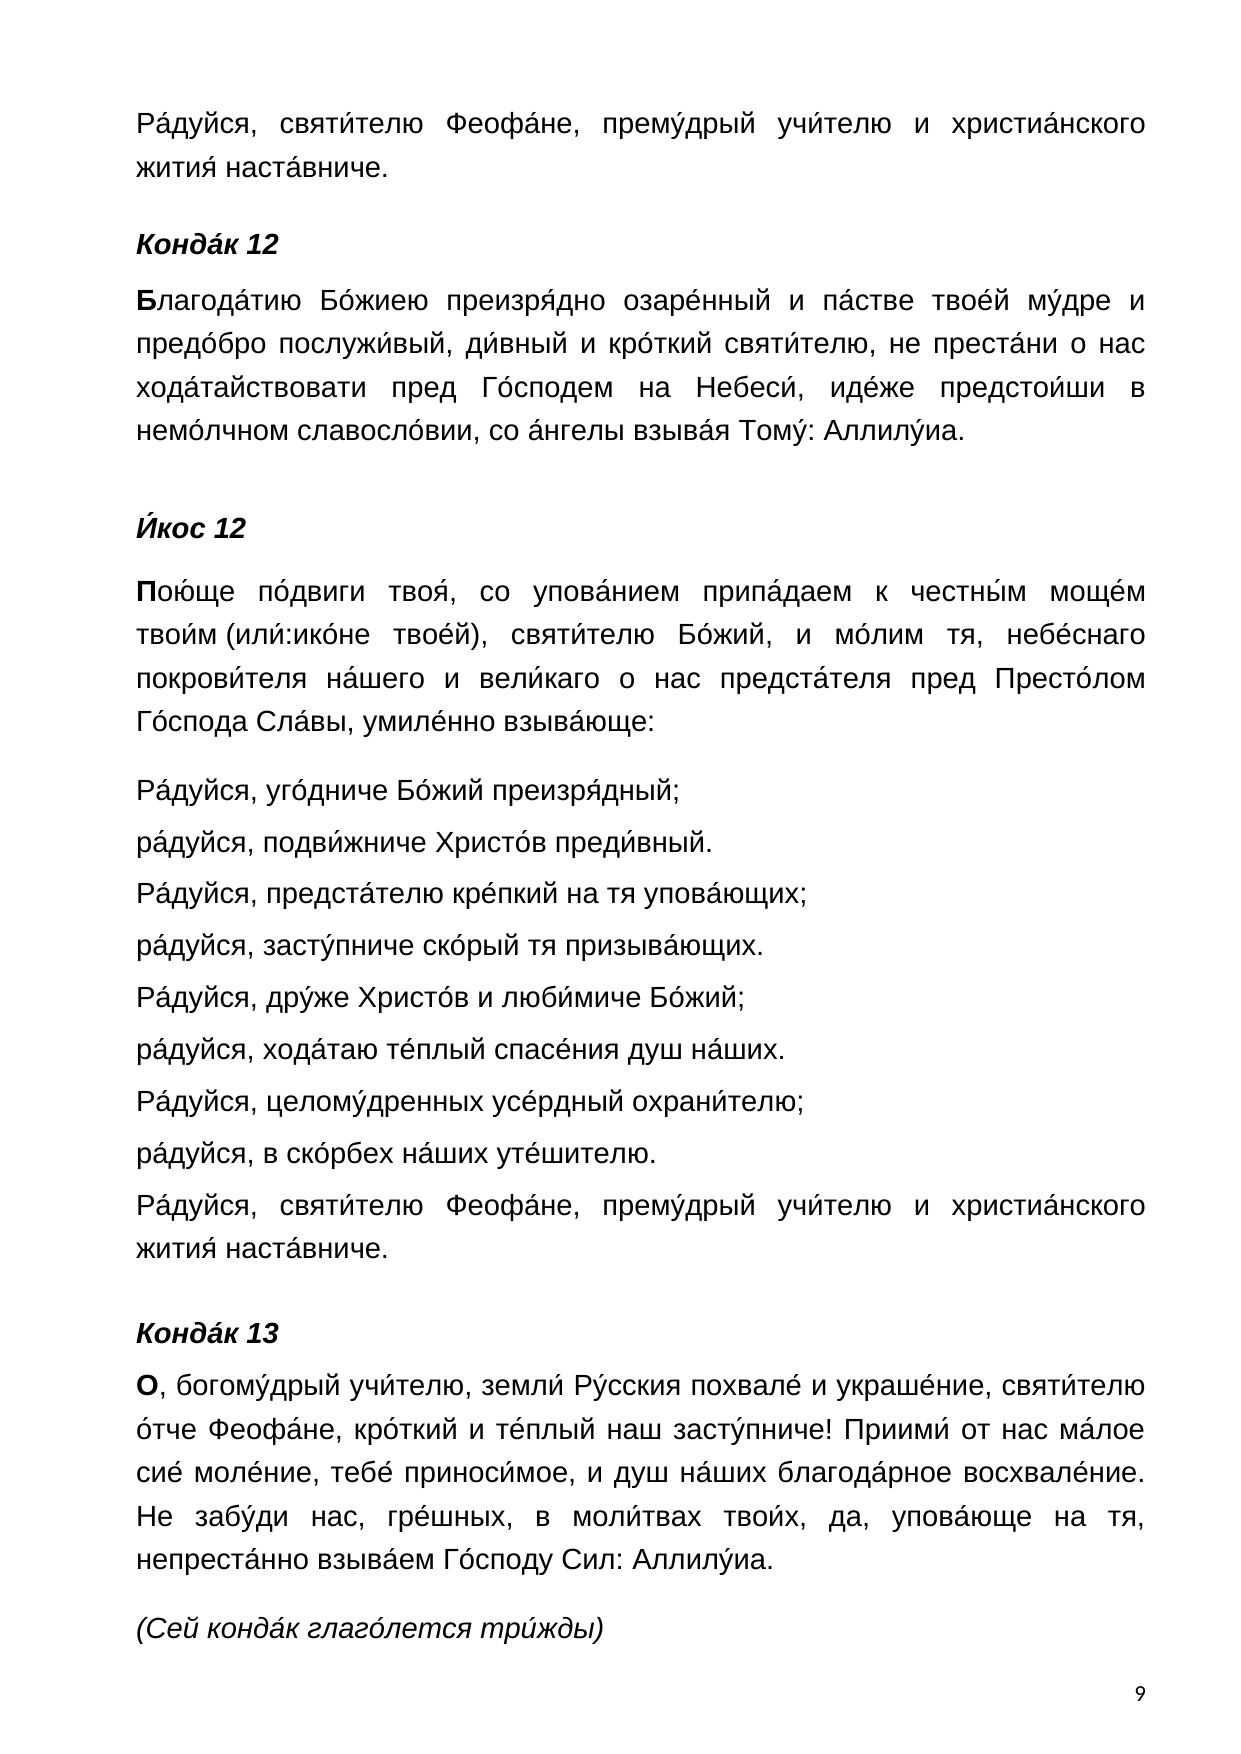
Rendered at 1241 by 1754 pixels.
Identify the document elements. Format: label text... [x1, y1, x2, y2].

text ра́дуйся, хода́таю те́плый спасе́ния душ на́ших. [136, 1032, 1146, 1066]
text Конда́к 13 [136, 1316, 1146, 1350]
text Пою́ще по́двиги твоя́, со упова́нием припа́даем к честны́м моще́м твои́м (или́:ико́не твое́й), святи́телю Бо́жий, и мо́лим тя, небе́снаго покрови́теля на́шего и вели́каго о нас предста́теля пред Престо́лом Го́спода Сла́вы, умиле́нно взыва́юще: [136, 574, 1146, 738]
text Ра́дуйся, святи́телю Феофа́не, прему́дрый учи́телю и христиа́нского жития́ наста́вниче. [136, 106, 1146, 183]
text О, богому́дрый учи́телю, земли́ Ру́сския похвале́ и украше́ние, святи́телю о́тче Феофа́не, кро́ткий и те́плый наш засту́пниче! Приими́ от нас ма́лое сие́ моле́ние, тебе́ приноси́мое, и душ на́ших благода́рное восхвале́ние. Не забу́ди нас, гре́шных, в моли́твах твои́х, да, упова́юще на тя, непреста́нно взыва́ем Го́споду Сил: Аллилу́иа. [136, 1368, 1146, 1576]
text Благода́тию Бо́жиею преизря́дно озаре́нный и па́стве твое́й му́дре и предо́бро послужи́вый, ди́вный и кро́ткий святи́телю, не преста́ни о нас хода́тайствовати пред Го́сподем на Небеси́, иде́же предстои́ши в немо́лчном славосло́вии, со а́нгелы взыва́я Тому́: Аллилу́иа. [136, 283, 1146, 447]
text И́кос 12 [136, 511, 1146, 544]
text ра́дуйся, в ско́рбех на́ших уте́шителю. [136, 1136, 1146, 1169]
text Ра́дуйся, целому́дренных усе́рдный охрани́телю; [136, 1084, 1146, 1117]
text Конда́к 12 [136, 227, 1146, 260]
text Ра́дуйся, дру́же Христо́в и люби́миче Бо́жий; [136, 980, 1146, 1014]
text Ра́дуйся, уго́дниче Бо́жий преизря́дный; [136, 773, 1146, 806]
text (Сей конда́к глаго́лется три́жды) [136, 1611, 1146, 1644]
text Ра́дуйся, святи́телю Феофа́не, прему́дрый учи́телю и христиа́нского жития́ наста́вниче. [136, 1188, 1146, 1265]
text Ра́дуйся, предста́телю кре́пкий на тя упова́ющих; [136, 876, 1146, 910]
text ра́дуйся, засту́пниче ско́рый тя призыва́ющих. [136, 928, 1146, 962]
text ра́дуйся, подви́жниче Христо́в преди́вный. [136, 824, 1146, 858]
